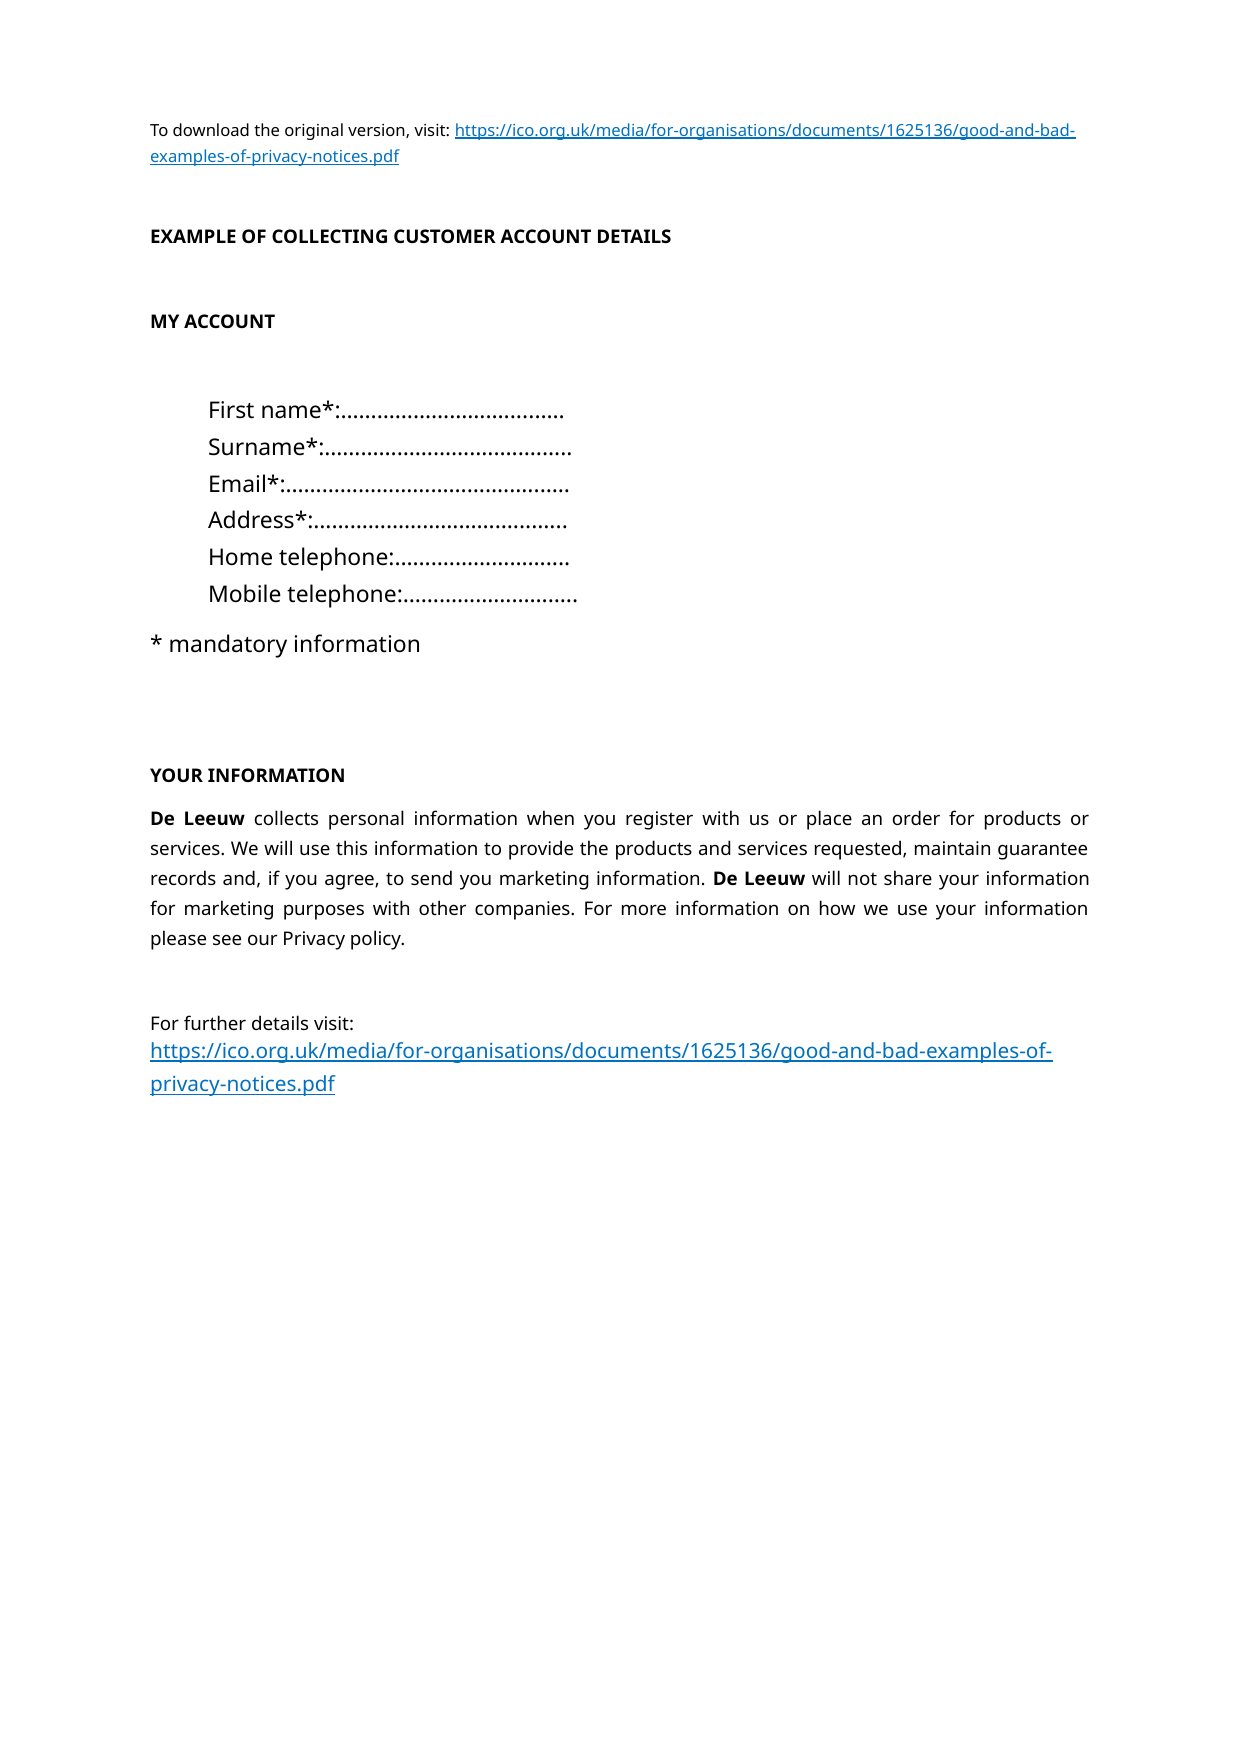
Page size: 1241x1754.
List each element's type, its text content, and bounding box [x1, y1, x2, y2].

text * mandatory information [150, 628, 1090, 659]
text Surname*:………………………..…….….. [208, 431, 1090, 462]
text To download the original version, visit: https://ico.org.uk/media/for-organisations/documents/1625136/good-and-bad-examples-of-privacy-notices.pdf [150, 118, 1090, 168]
text https://ico.org.uk/media/for-organisations/documents/1625136/good-and-bad-examples-of-privacy-notices.pdf [150, 1036, 1090, 1098]
text Email*:……………………………….…...…. [208, 468, 1090, 499]
text Mobile telephone:……………………….. [208, 578, 1090, 609]
text YOUR INFORMATION [150, 762, 1090, 788]
text MY ACCOUNT [150, 309, 1090, 334]
text For further details visit: [150, 1010, 1090, 1036]
text First name*:……………………….....….. [208, 394, 1090, 425]
text Address*:……………………………....….. [208, 504, 1090, 536]
text EXAMPLE OF COLLECTING CUSTOMER ACCOUNT DETAILS [150, 223, 1090, 249]
text Home telephone:……….…………….... [208, 541, 1090, 573]
text De Leeuw collects personal information when you register with us or place an order for products or services. We will use this information to provide the products and services requested, maintain guarantee records and, if you agree, to send you marketing information. De Leeuw will not share your information for marketing purposes with other companies. For more information on how we use your information please see our Privacy policy. [150, 805, 1090, 951]
